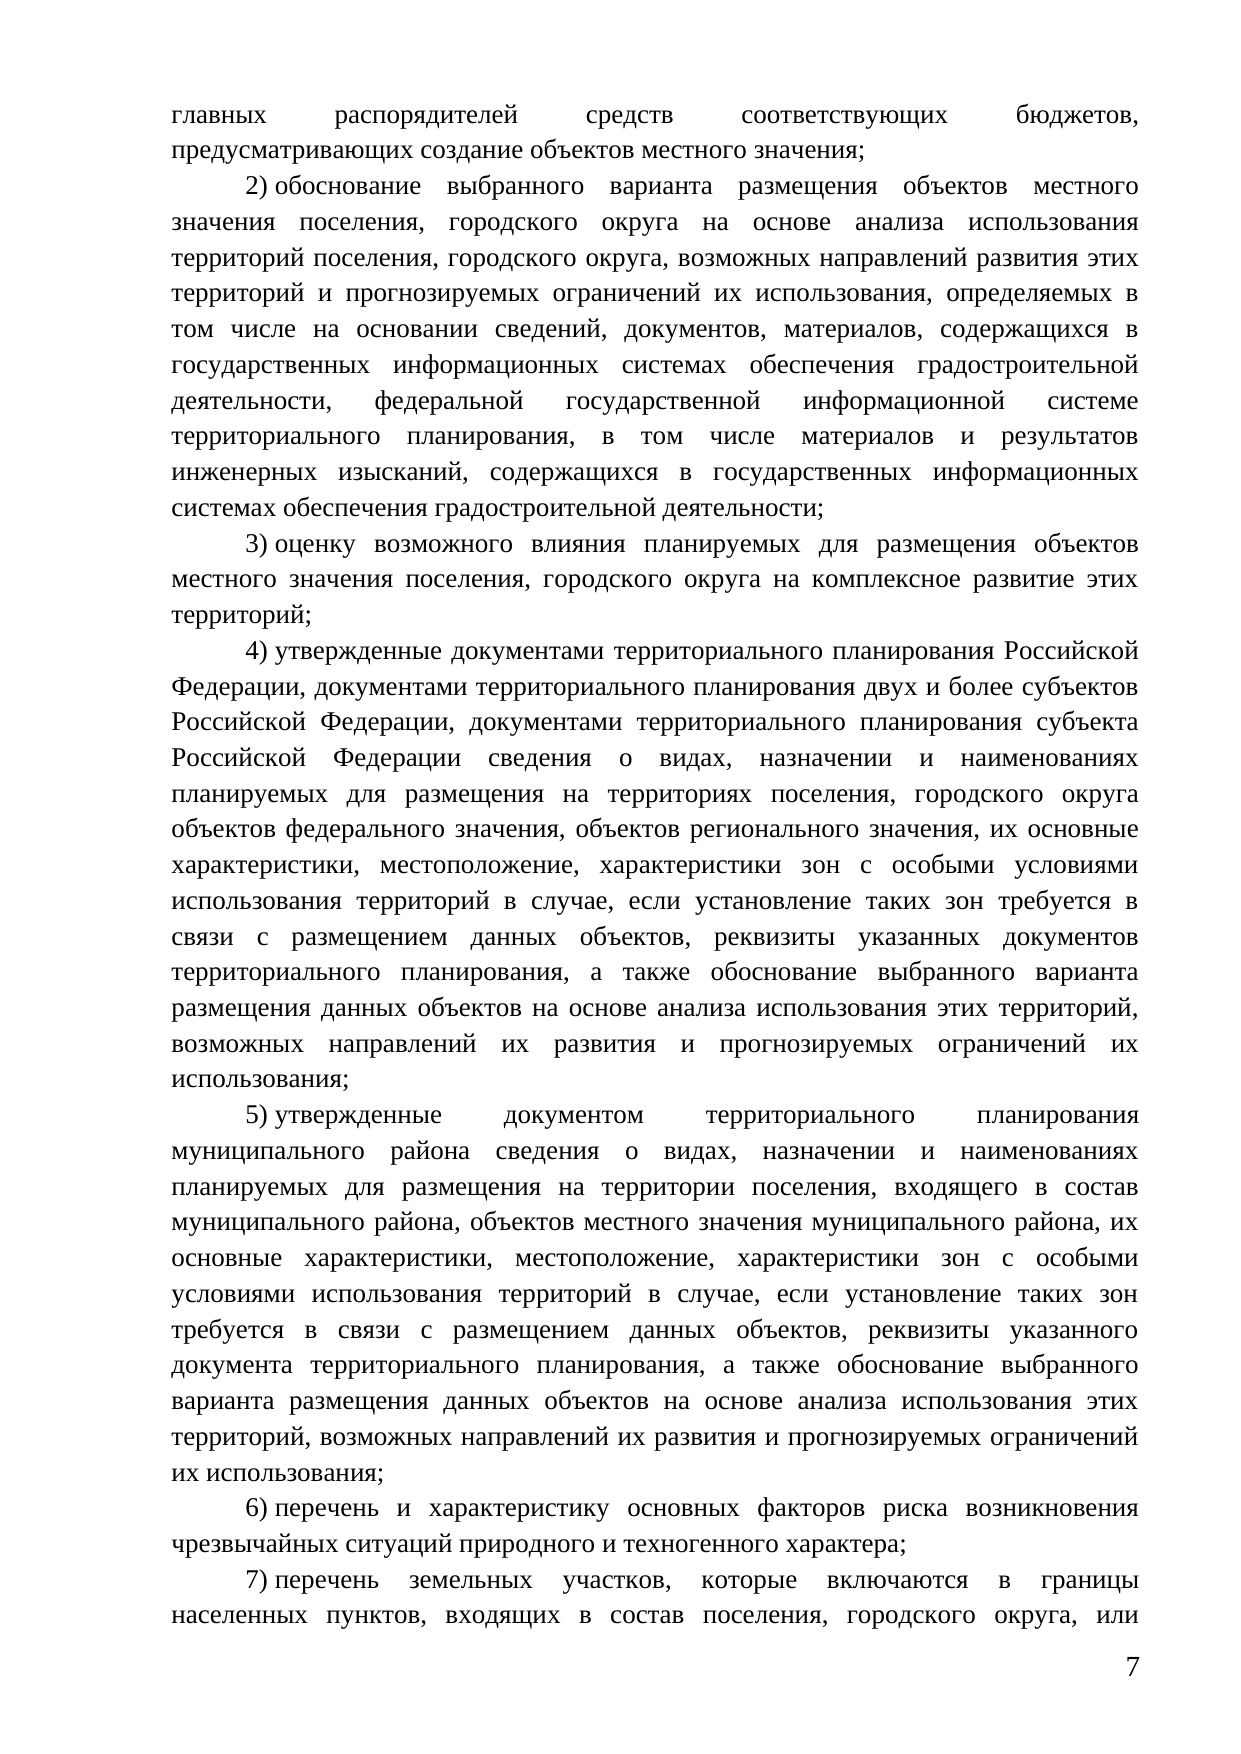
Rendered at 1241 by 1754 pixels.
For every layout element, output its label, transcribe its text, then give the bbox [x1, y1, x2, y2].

text 6) перечень и характеристику основных факторов риска возникновения чрезвычайных ситуаций природного и техногенного характера; [171, 1491, 1140, 1558]
text 4) утвержденные документами территориального планирования Российской Федерации, документами территориального планирования двух и более субъектов Российской Федерации, документами территориального планирования субъекта Российской Федерации сведения о видах, назначении и наименованиях планируемых для размещения на территориях поселения, городского округа объектов федерального значения, объектов регионального значения, их основные характеристики, местоположение, характеристики зон с особыми условиями использования территорий в случае, если установление таких зон требуется в связи с размещением данных объектов, реквизиты указанных документов территориального планирования, а также обоснование выбранного варианта размещения данных объектов на основе анализа использования этих территорий, возможных направлений их развития и прогнозируемых ограничений их использования; [171, 634, 1140, 1094]
text 2) обоснование выбранного варианта размещения объектов местного значения поселения, городского округа на основе анализа использования территорий поселения, городского округа, возможных направлений развития этих территорий и прогнозируемых ограничений их использования, определяемых в том числе на основании сведений, документов, материалов, содержащихся в государственных информационных системах обеспечения градостроительной деятельности, федеральной государственной информационной системе территориального планирования, в том числе материалов и результатов инженерных изысканий, содержащихся в государственных информационных системах обеспечения градостроительной деятельности; [171, 169, 1140, 522]
text 5) утвержденные документом территориального планирования муниципального района сведения о видах, назначении и наименованиях планируемых для размещения на территории поселения, входящего в состав муниципального района, объектов местного значения муниципального района, их основные характеристики, местоположение, характеристики зон с особыми условиями использования территорий в случае, если установление таких зон требуется в связи с размещением данных объектов, реквизиты указанного документа территориального планирования, а также обоснование выбранного варианта размещения данных объектов на основе анализа использования этих территорий, возможных направлений их развития и прогнозируемых ограничений их использования; [171, 1098, 1140, 1487]
text 3) оценку возможного влияния планируемых для размещения объектов местного значения поселения, городского округа на комплексное развитие этих территорий; [171, 527, 1140, 629]
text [171, 98, 1140, 165]
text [171, 1563, 1140, 1630]
